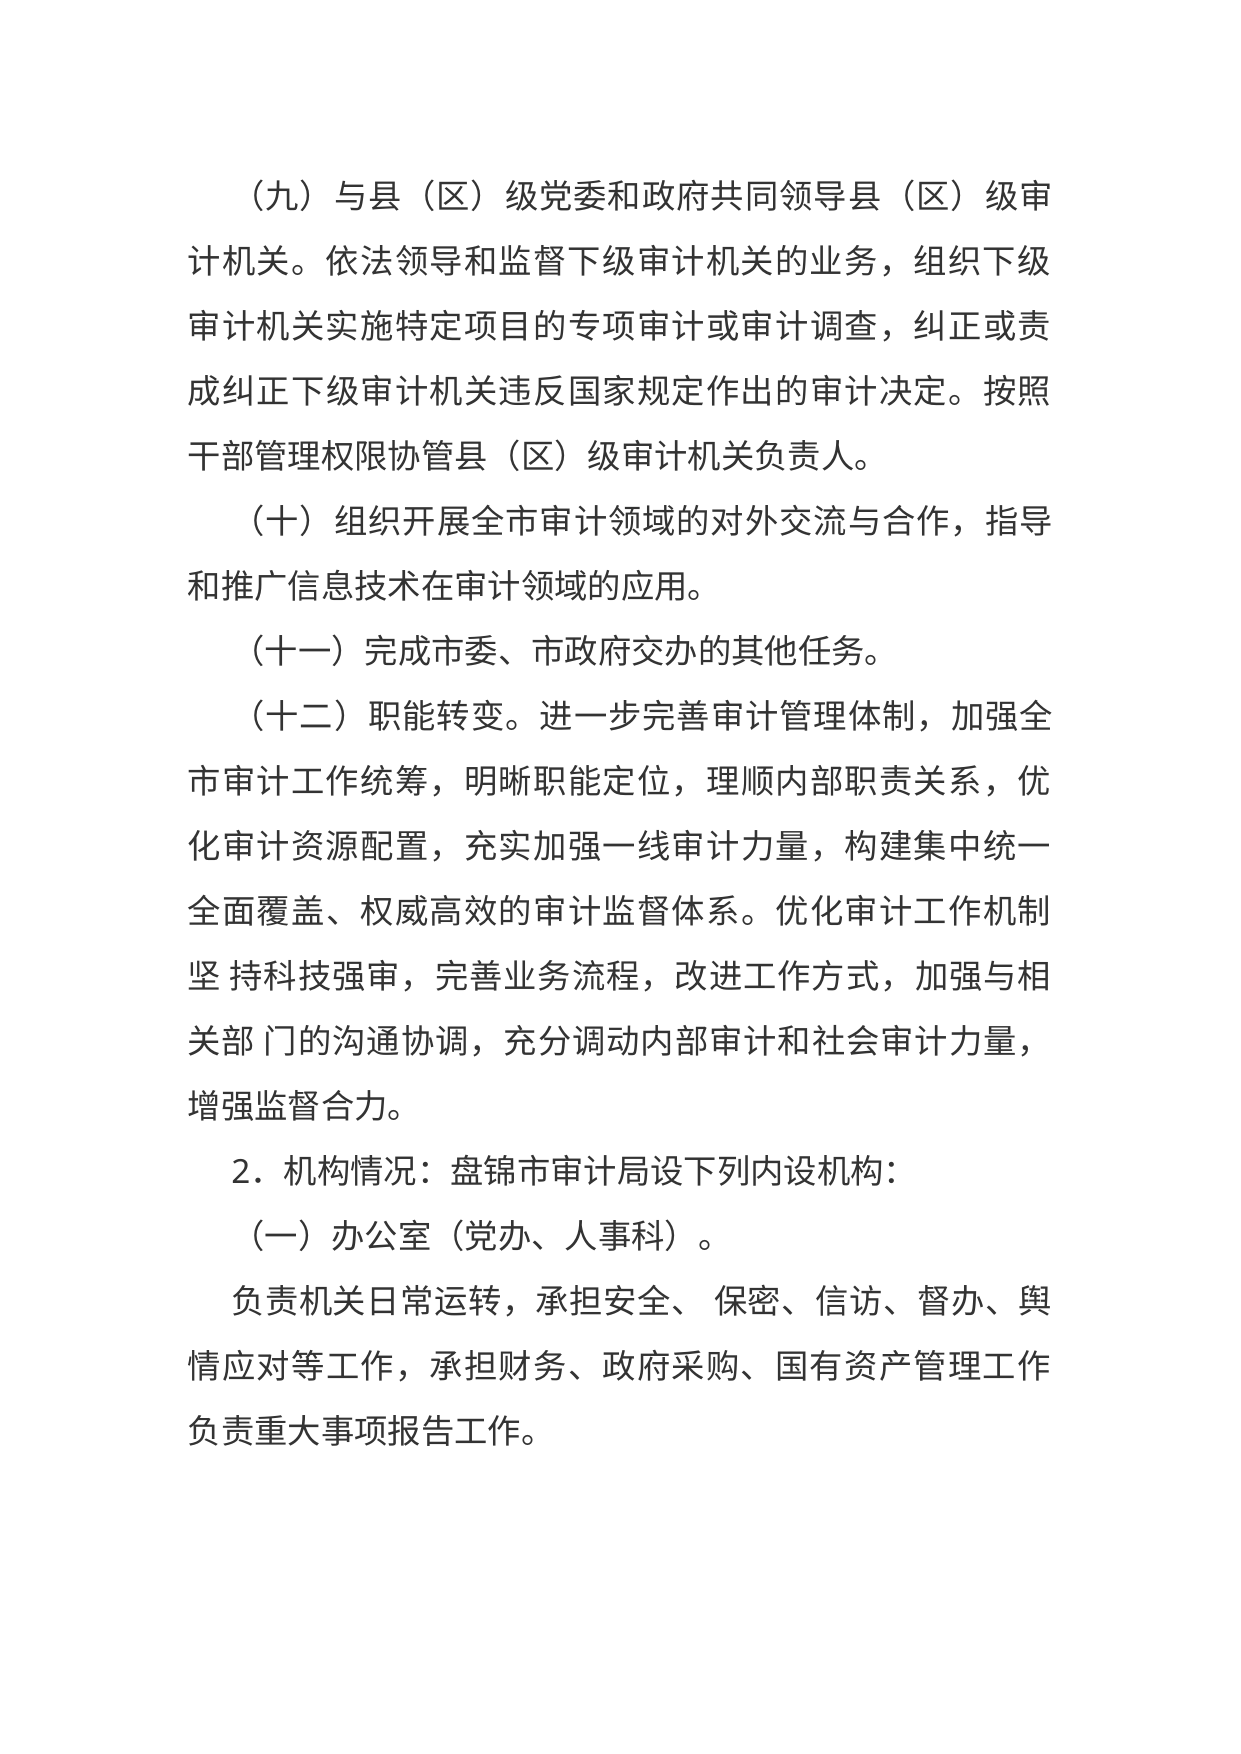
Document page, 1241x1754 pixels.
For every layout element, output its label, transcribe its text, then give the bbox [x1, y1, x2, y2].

text （九）与县（区）级党委和政府共同领导县（区）级审计机关。依法领导和监督下级审计机关的业务，组织下级审计机关实施特定项目的专项审计或审计调查，纠正或责成纠正下级审计机关违反国家规定作出的审计决定。按照干部管理权限协管县（区）级审计机关负责人。 [187, 162, 1053, 487]
text （十）组织开展全市审计领域的对外交流与合作，指导和推广信息技术在审计领域的应用。 [187, 487, 1053, 617]
text （十二）职能转变。进一步完善审计管理体制，加强全市审计工作统筹，明晰职能定位，理顺内部职责关系，优化审计资源配置，充实加强一线审计力量，构建集中统一、全面覆盖、权威高效的审计监督体系。优化审计工作机制，坚 持科技强审，完善业务流程，改进工作方式，加强与相关部 门的沟通协调，充分调动内部审计和社会审计力量，增强监督合力。 [187, 682, 1053, 1137]
text 2．机构情况：盘锦市审计局设下列内设机构： [187, 1137, 1053, 1202]
text （一）办公室（党办、人事科）。 [187, 1202, 1053, 1267]
text 负责机关日常运转，承担安全、 保密、信访、督办、舆情应对等工作，承担财务、政府采购、国有资产管理工作，负责重大事项报告工作。 [187, 1267, 1053, 1462]
text （十一）完成市委、市政府交办的其他任务。 [187, 617, 1053, 682]
